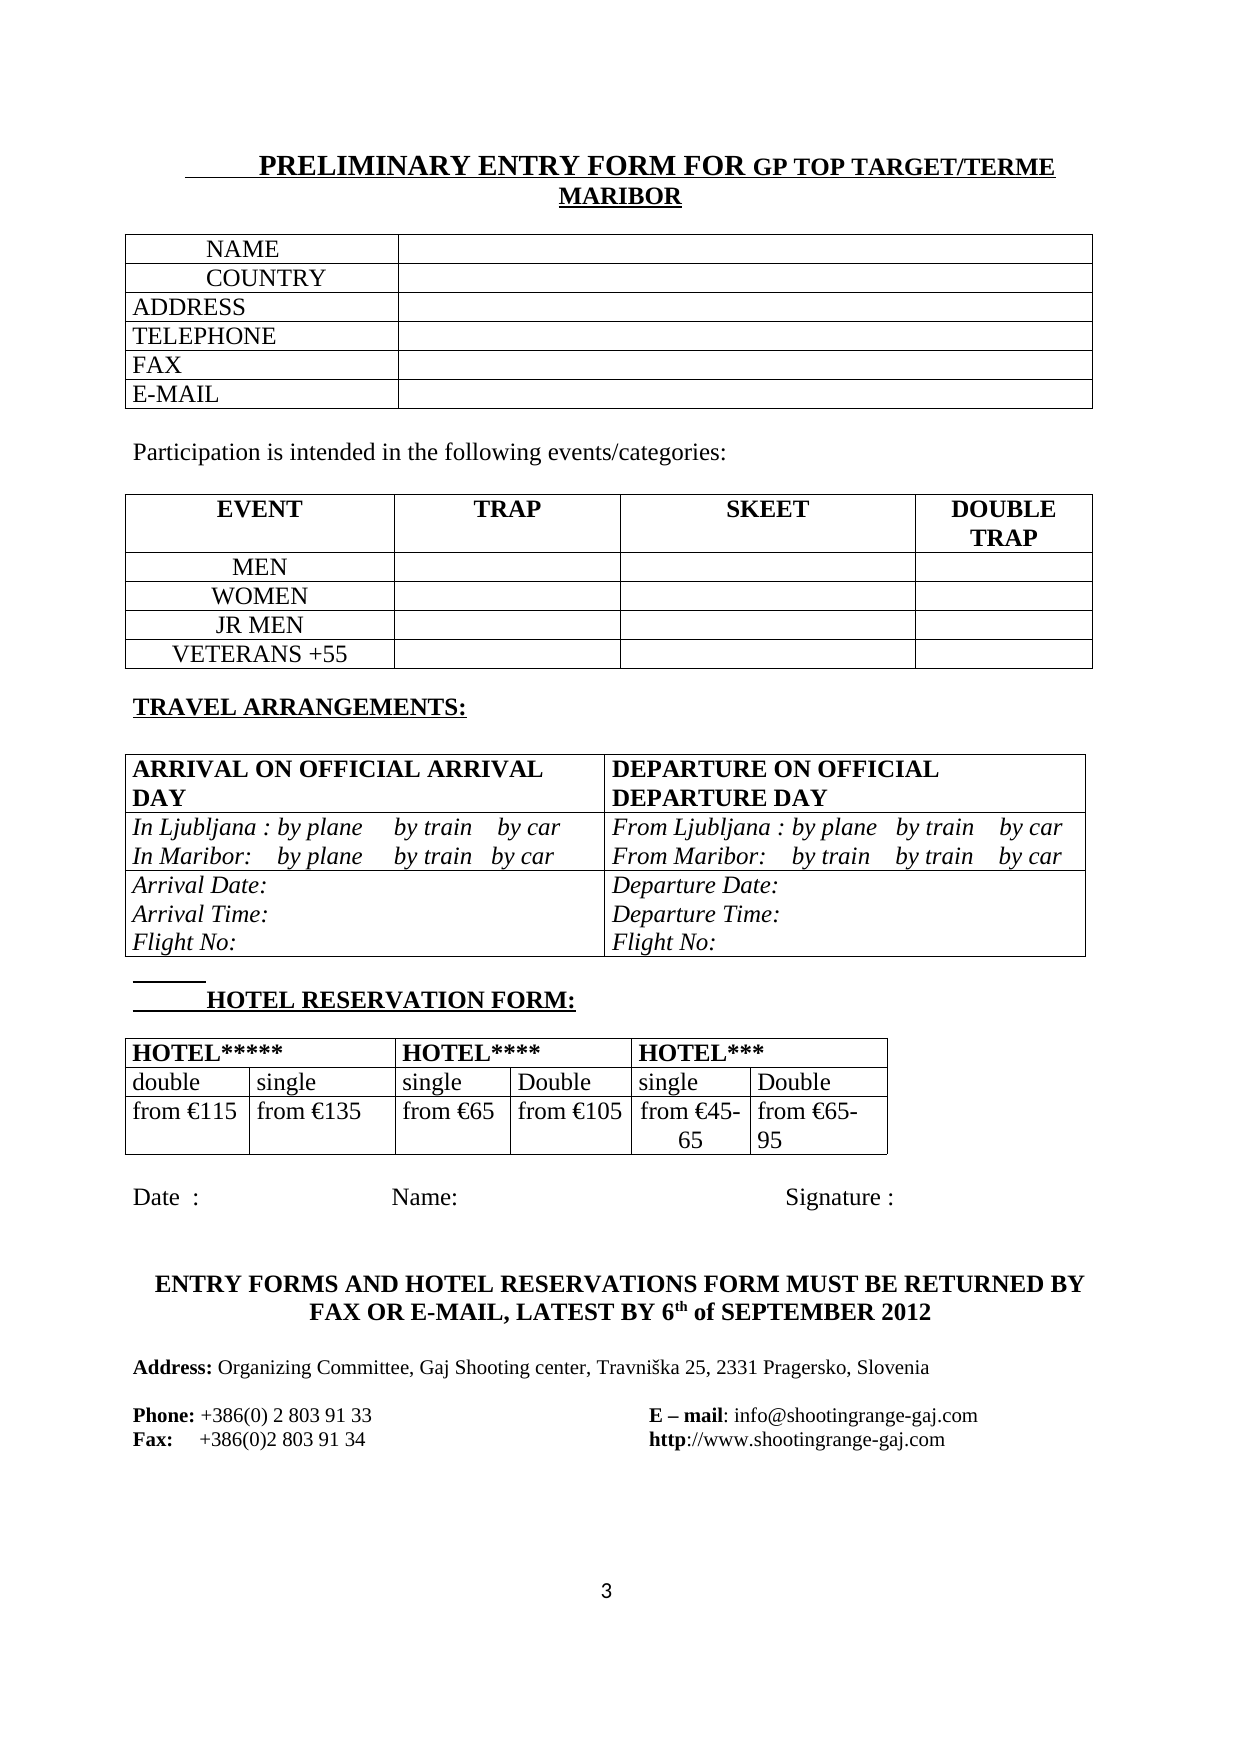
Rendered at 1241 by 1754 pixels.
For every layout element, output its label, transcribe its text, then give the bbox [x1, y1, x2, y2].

table_header TRAP [395, 495, 620, 552]
table_cell from €65-95 [751, 1097, 887, 1153]
table_cell from €135 [250, 1097, 395, 1153]
table_cell [399, 322, 1092, 350]
table_cell [395, 611, 620, 639]
table_cell E-MAIL [126, 380, 398, 408]
table_cell from €105 [511, 1097, 631, 1153]
table_cell [621, 611, 915, 639]
table_cell [395, 553, 620, 581]
table_header HOTEL**** [396, 1039, 631, 1067]
text TRAVEL ARRANGEMENTS: [133, 692, 1108, 721]
table_header HOTEL***** [126, 1039, 395, 1067]
table_cell In Ljubljana : by plane by train by car In Maribor: by plane by train by car [126, 813, 604, 870]
table_header ARRIVAL ON OFFICIAL ARRIVAL DAY [126, 755, 604, 812]
table_cell Double [511, 1068, 631, 1096]
table_cell single [250, 1068, 395, 1096]
text Phone: +386(0) 2 803 91 33 E – mail: info@shootingrange-gaj.com [133, 1403, 1108, 1427]
table_cell Arrival Date: Arrival Time: Flight No: [126, 871, 604, 956]
table_cell from €45-65 [632, 1097, 750, 1153]
table_cell [399, 351, 1092, 379]
table_cell [916, 640, 1092, 668]
table_cell single [632, 1068, 750, 1096]
list HOTEL RESERVATION FORM: [133, 985, 1108, 1014]
table_cell [399, 293, 1092, 321]
table_cell [621, 582, 915, 610]
table_cell Departure Date: Departure Time: Flight No: [605, 871, 1085, 956]
table_cell WOMEN [126, 582, 394, 610]
table_cell [916, 611, 1092, 639]
table_cell [916, 582, 1092, 610]
text Participation is intended in the following events/categories: [133, 437, 1108, 465]
table_cell TELEPHONE [126, 322, 398, 350]
table_cell [395, 582, 620, 610]
table_cell [399, 380, 1092, 408]
table_cell [399, 264, 1092, 292]
table_cell JR MEN [126, 611, 394, 639]
table_cell From Ljubljana : by plane by train by car From Maribor: by train by train by car [605, 813, 1085, 870]
table_header [399, 235, 1092, 263]
table_header EVENT [126, 495, 394, 552]
table_cell [395, 640, 620, 668]
table_cell double [126, 1068, 249, 1096]
table_cell VETERANS +55 [126, 640, 394, 668]
table_header NAME [126, 235, 398, 263]
table_cell [621, 553, 915, 581]
table_header HOTEL*** [632, 1039, 887, 1067]
table_header DEPARTURE ON OFFICIAL DEPARTURE DAY [605, 755, 1085, 812]
table_cell from €65 [396, 1097, 510, 1153]
text Date : Name: Signature : [133, 1182, 1108, 1211]
table_cell [916, 553, 1092, 581]
text Address: Organizing Committee, Gaj Shooting center, Travniška 25, 2331 [133, 1355, 1108, 1379]
table_cell from €115 [126, 1097, 249, 1153]
table_cell single [396, 1068, 510, 1096]
table_cell Double [751, 1068, 887, 1096]
table_header DOUBLE TRAP [916, 495, 1092, 552]
table_header SKEET [621, 495, 915, 552]
text Fax: +386(0)2 803 91 34 http://www.shootingrange-gaj.com [133, 1427, 1108, 1451]
table_cell COUNTRY [126, 264, 398, 292]
text ENTRY FORMS AND HOTEL RESERVATIONS FORM MUST BE RETURNED BY FAX OR E-MAIL, LATEST BY 6th of SEPTEMBER 2012 [133, 1269, 1108, 1326]
table_cell FAX [126, 351, 398, 379]
list PRELIMINARY ENTRY FORM FOR GP TOP TARGET/TERME MARIBOR [133, 148, 1108, 210]
table_cell MEN [126, 553, 394, 581]
table_cell ADDRESS [126, 293, 398, 321]
table_cell [621, 640, 915, 668]
